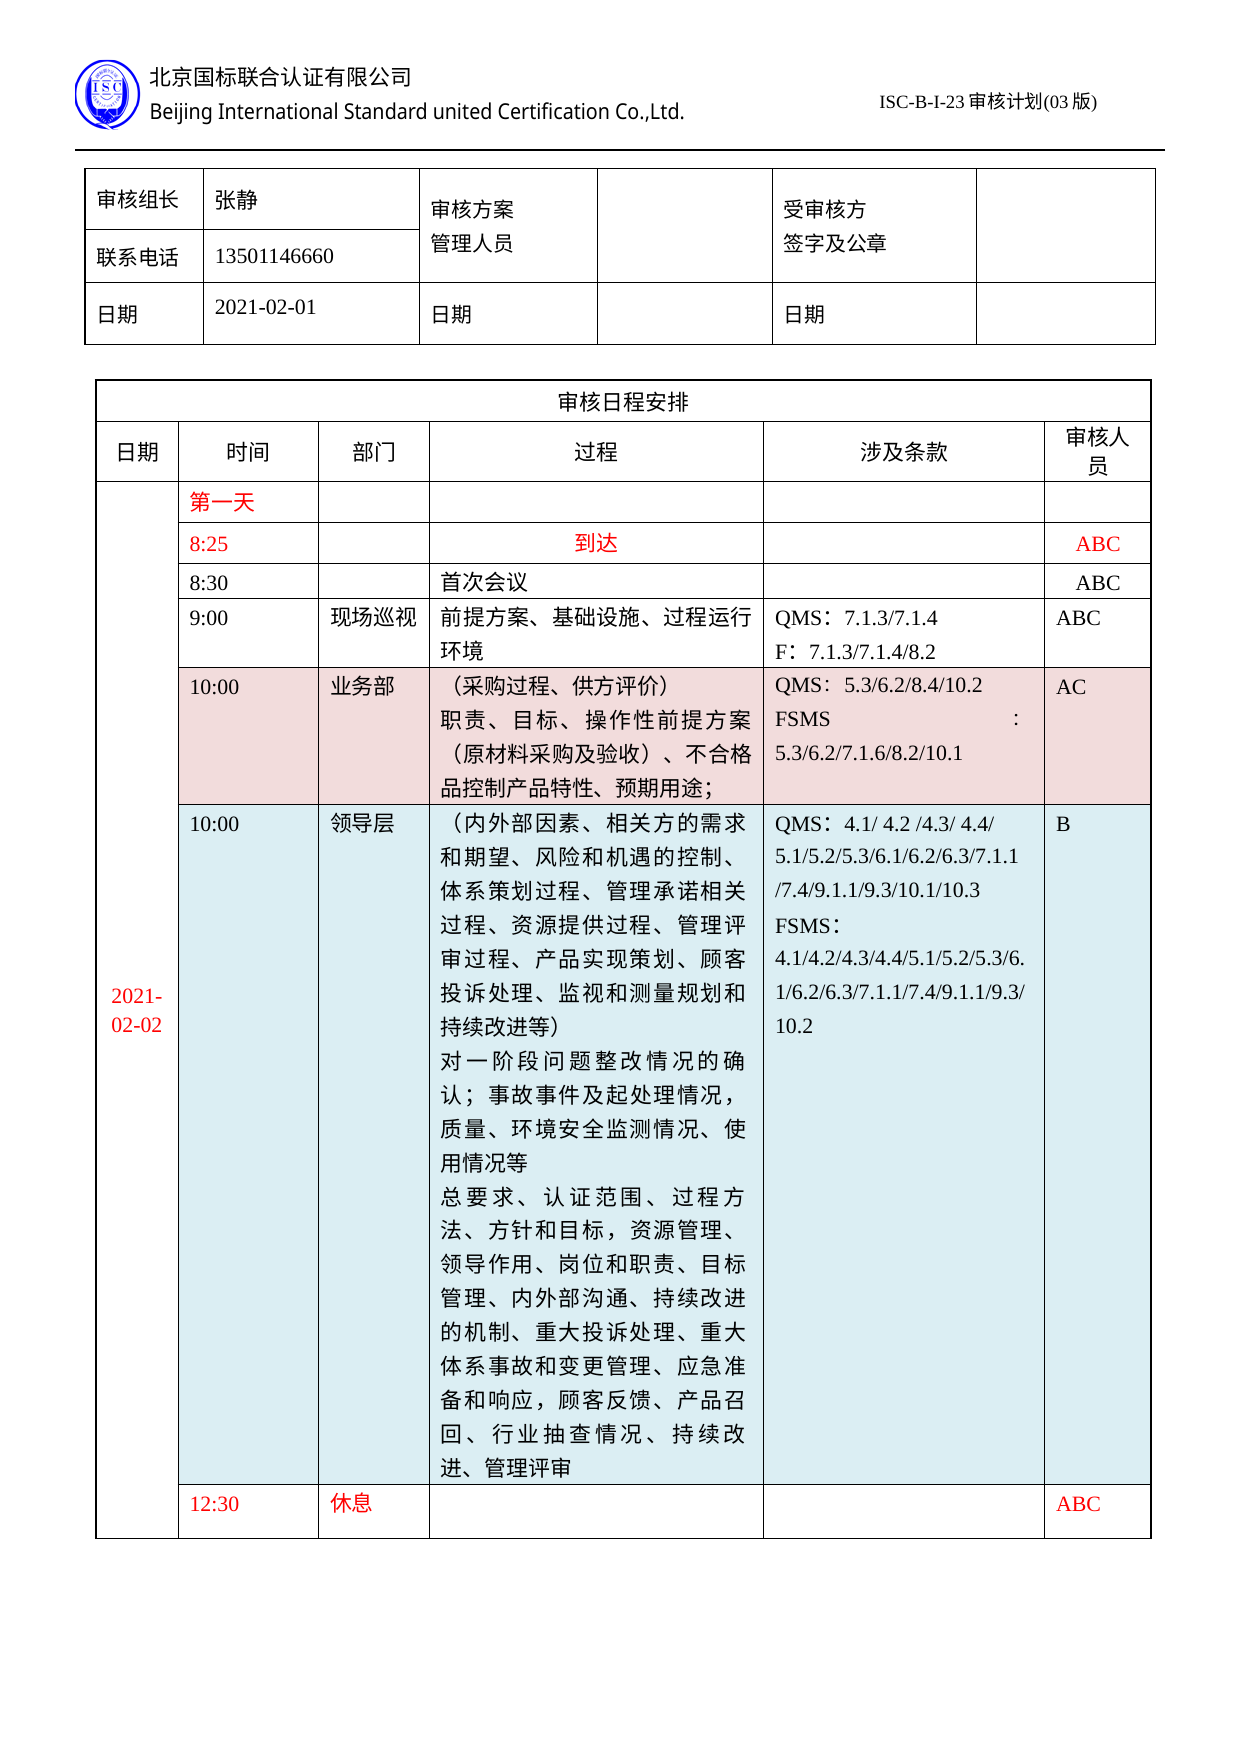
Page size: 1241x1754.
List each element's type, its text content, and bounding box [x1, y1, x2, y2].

table_cell 8:25 [179, 523, 318, 563]
table_cell （采购过程、供方评价） 职责、目标、操作性前提方案（原材料采购及验收）、不合格品控制产品特性、预期用途； [430, 668, 763, 804]
table_cell （内外部因素、相关方的需求和期望、风险和机遇的控制、体系策划过程、管理承诺相关过程、资源提供过程、管理评审过程、产品实现策划、顾客投诉处理、监视和测量规划和持续改进等） 对一阶段问题整改情况的确认；事故事件及起处理情况，质量、环境安全监测情况、使用情况等 总要求、认证范围、过程方法、方针和目标，资源管理、领导作用、岗位和职责、目标管理、内外部沟通、持续改进的机制、重大投诉处理、重大体系事故和变更管理、应急准备和响应，顾客反馈、产品召回、行业抽查情况、持续改进、管理评审 [430, 805, 763, 1484]
table_cell 9:00 [179, 599, 318, 667]
table_cell 日期 [420, 283, 597, 344]
table_cell 日期 [86, 283, 203, 344]
table_cell ABC [1045, 599, 1150, 667]
table_cell 时间 [179, 422, 318, 481]
table_cell 涉及条款 [764, 422, 1044, 481]
table_cell B [1045, 805, 1150, 1484]
table_cell [319, 523, 429, 563]
table_cell [430, 1485, 763, 1537]
table_cell [977, 169, 1155, 282]
table_cell 领导层 [319, 805, 429, 1484]
table_cell 13501146660 [204, 230, 419, 282]
table_cell 12:30 [179, 1485, 318, 1537]
table_cell 休息 [319, 1485, 429, 1537]
picture [75, 59, 143, 129]
table_cell 第一天 [179, 482, 318, 522]
table_cell [598, 283, 772, 344]
table_cell 10:00 [179, 668, 318, 804]
table_cell 业务部 [319, 668, 429, 804]
table_cell [764, 523, 1044, 563]
table_cell 部门 [319, 422, 429, 481]
table_cell 联系电话 [86, 230, 203, 282]
table_cell 张静 [204, 169, 419, 229]
table_cell 首次会议 [430, 564, 763, 598]
table_cell [764, 482, 1044, 522]
table_cell 8:30 [179, 564, 318, 598]
table_cell 现场巡视 [319, 599, 429, 667]
table_cell QMS：4.1/ 4.2 /4.3/ 4.4/ 5.1/5.2/5.3/6.1/6.2/6.3/7.1.1/7.4/9.1.1/9.3/10.1/10.3 FSMS：4.1/4.2/4.3/4.4/5.1/5.2/5.3/6.1/6.2/6.3/7.1.1/7.4/9.1.1/9.3/10.2 [764, 805, 1044, 1484]
table_cell [764, 564, 1044, 598]
table_cell ABC [1045, 1485, 1150, 1537]
table_cell [319, 564, 429, 598]
table_cell 2021-02-01 [204, 283, 419, 344]
table_cell 日期 [773, 283, 976, 344]
table_cell [430, 482, 763, 522]
table_cell 过程 [430, 422, 763, 481]
table_cell 到达 [430, 523, 763, 563]
table_cell 审核组长 [86, 169, 203, 229]
table_cell QMS：5.3/6.2/8.4/10.2 FSMS：5.3/6.2/7.1.6/8.2/10.1 [764, 668, 1044, 804]
table_cell [764, 1485, 1044, 1537]
table_cell QMS：7.1.3/7.1.4 F：7.1.3/7.1.4/8.2 [764, 599, 1044, 667]
table_cell ABC [1045, 564, 1150, 598]
table_cell 10:00 [179, 805, 318, 1484]
table_cell ABC [1045, 523, 1150, 563]
table_cell [319, 482, 429, 522]
table_cell 审核方案 管理人员 [420, 169, 597, 282]
table_cell [598, 169, 772, 282]
table_header 审核日程安排 [97, 381, 1150, 421]
table_cell AC [1045, 668, 1150, 804]
table_cell 受审核方 签字及公章 [773, 169, 976, 282]
table_cell [1045, 482, 1150, 522]
table_cell [977, 283, 1155, 344]
table_cell 审核人员 [1045, 422, 1150, 481]
table_cell 前提方案、基础设施、过程运行环境 [430, 599, 763, 667]
table_cell 2021-02-02 [97, 482, 178, 1537]
table_cell 日期 [97, 422, 178, 481]
